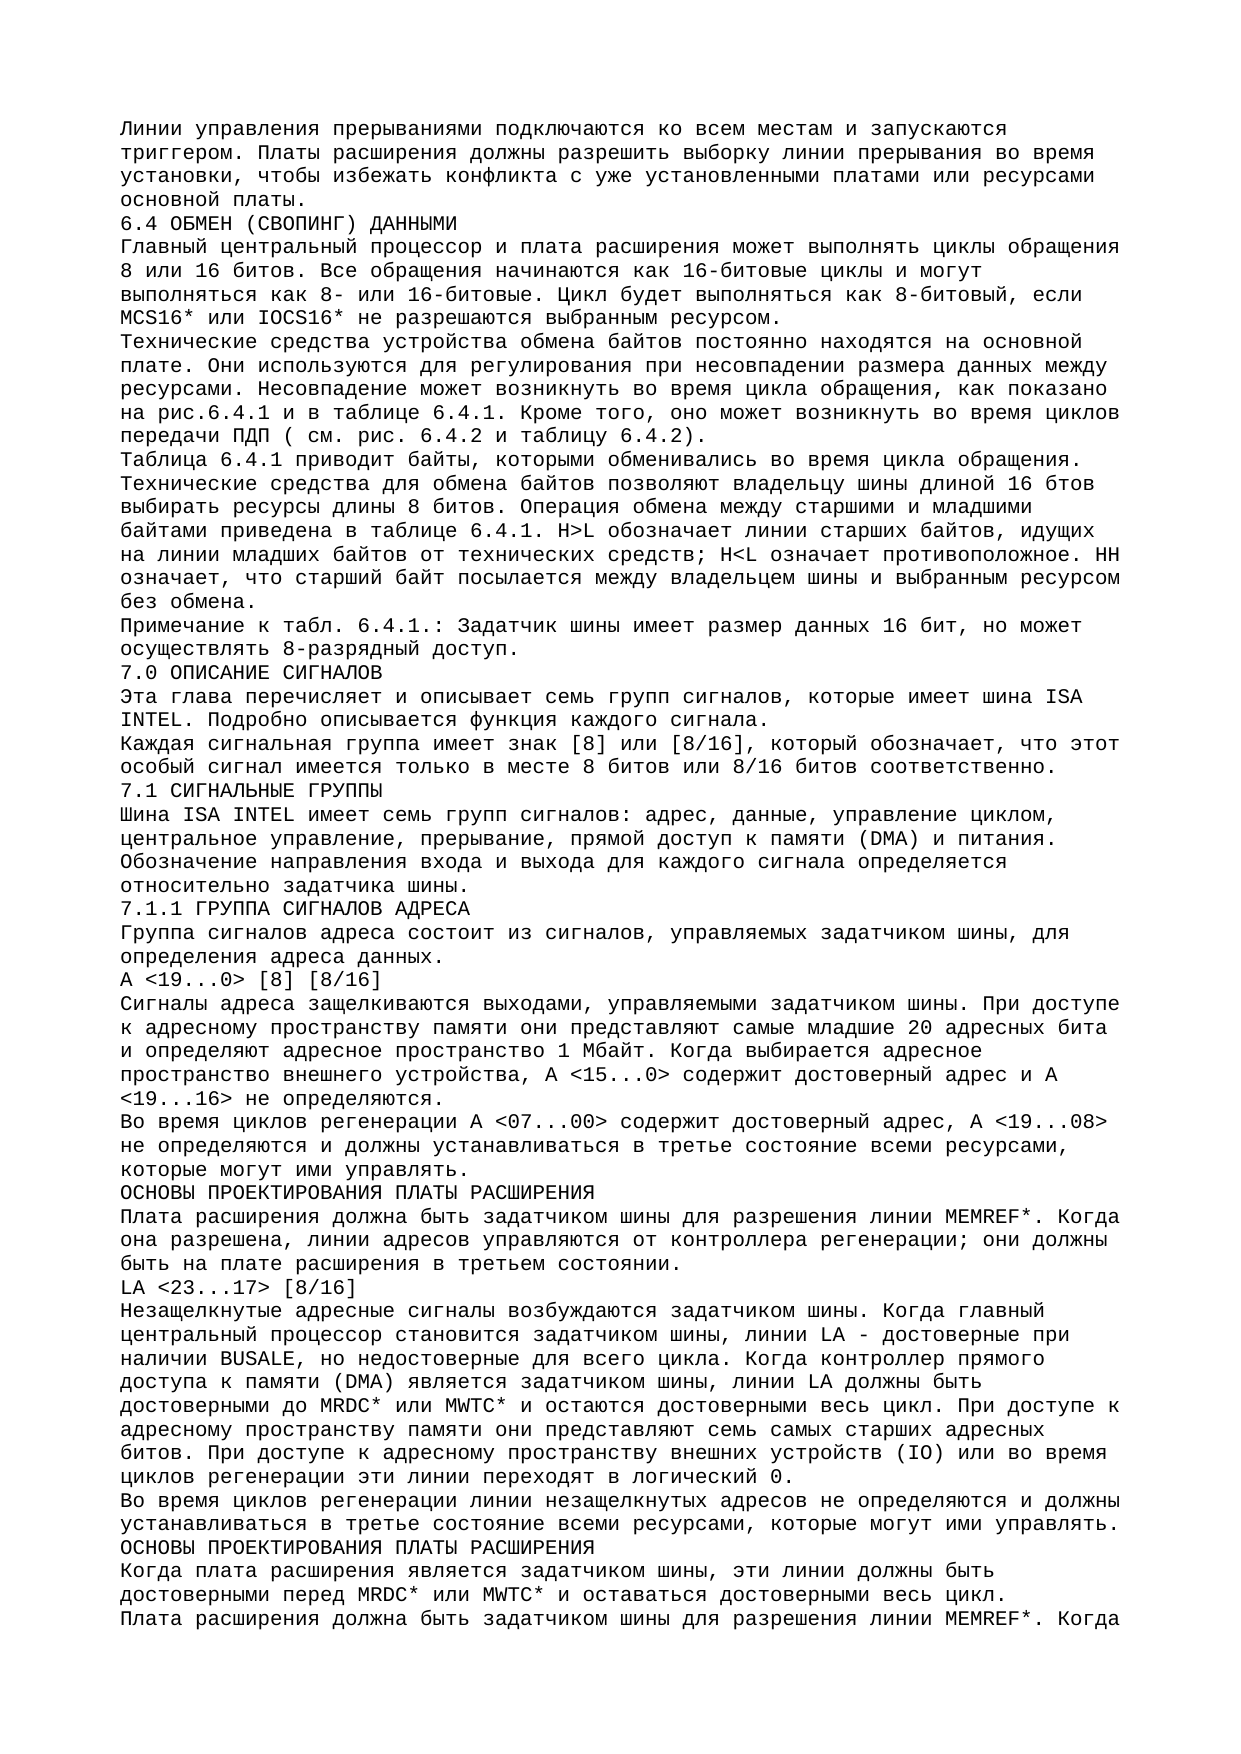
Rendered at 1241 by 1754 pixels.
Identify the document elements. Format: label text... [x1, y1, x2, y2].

text 7.0 ОПИСАНИЕ СИГНАЛОВ [120, 662, 1120, 686]
text Шина ISA INTEL имеет семь групп сигналов: адрес, данные, управление циклом, [120, 804, 1120, 827]
text MCS16* или IOCS16* не разрешаются выбранным ресурсом. [120, 307, 1120, 331]
text достоверными перед MRDC* или MWTC* и оставаться достоверными весь цикл. [120, 1584, 1120, 1608]
text 7.1 СИГНАЛЬНЫЕ ГРУППЫ [120, 780, 1120, 804]
text ресурсами. Несовпадение может возникнуть во время цикла обращения, как показано [120, 378, 1120, 402]
text она разрешена, линии адресов управляются от контроллера регенерации; они должны [120, 1229, 1120, 1253]
text INTEL. Подробно описывается функция каждого сигнала. [120, 709, 1120, 733]
text достоверными до MRDC* или MWTC* и остаются достоверными весь цикл. При доступе к [120, 1395, 1120, 1419]
text устанавливаться в третье состояние всеми ресурсами, которые могут ими управлять. [120, 1513, 1120, 1537]
text Главный центральный процессор и плата расширения может выполнять циклы обращения [120, 236, 1120, 260]
text особый сигнал имеется только в месте 8 битов или 8/16 битов соответственно. [120, 757, 1120, 780]
text выбирать ресурсы длины 8 битов. Операция обмена между старшими и младшими [120, 496, 1120, 520]
text относительно задатчика шины. [120, 875, 1120, 898]
text ОСНОВЫ ПРОЕКТИРОВАНИЯ ПЛАТЫ РАСШИРЕНИЯ [120, 1182, 1120, 1206]
text 6.4 ОБМЕН (СВОПИНГ) ДАННЫМИ [120, 213, 1120, 236]
text триггером. Платы расширения должны разрешить выборку линии прерывания во время [120, 142, 1120, 165]
text доступа к памяти (DMA) является задатчиком шины, линии LA должны быть [120, 1371, 1120, 1395]
text Обозначение направления входа и выхода для каждого сигнала определяется [120, 851, 1120, 875]
text означает, что старший байт посылается между владельцем шины и выбранным ресурсом [120, 567, 1120, 591]
text и определяют адресное пространство 1 Мбайт. Когда выбирается адресное [120, 1040, 1120, 1064]
text передачи ПДП ( см. рис. 6.4.2 и таблицу 6.4.2). [120, 426, 1120, 449]
text Технические средства устройства обмена байтов постоянно находятся на основной [120, 331, 1120, 354]
text <19...16> не определяются. [120, 1088, 1120, 1111]
text к адресному пространству памяти они представляют самые младшие 20 адресных бита [120, 1017, 1120, 1040]
text Плата расширения должна быть задатчиком шины для разрешения линии MEMREF*. Когда [120, 1206, 1120, 1229]
text осуществлять 8-разрядный доступ. [120, 638, 1120, 662]
text Каждая сигнальная группа имеет знак [8] или [8/16], который обозначает, что этот [120, 733, 1120, 757]
text на линии младших байтов от технических средств; H<L означает противоположное. HH [120, 544, 1120, 567]
text Сигналы адреса защелкиваются выходами, управляемыми задатчиком шины. При доступе [120, 993, 1120, 1017]
text не определяются и должны устанавливаться в третье состояние всеми ресурсами, [120, 1135, 1120, 1158]
text Во время циклов регенерации линии незащелкнутых адресов не определяются и должны [120, 1489, 1120, 1513]
text быть на плате расширения в третьем состоянии. [120, 1253, 1120, 1277]
text байтами приведена в таблице 6.4.1. H>L обозначает линии старших байтов, идущих [120, 520, 1120, 544]
text основной платы. [120, 189, 1120, 213]
text которые могут ими управлять. [120, 1158, 1120, 1182]
text 8 или 16 битов. Все обращения начинаются как 16-битовые циклы и могут [120, 260, 1120, 284]
text адресному пространству памяти они представляют семь самых старших адресных [120, 1419, 1120, 1442]
text Линии управления прерываниями подключаются ко всем местам и запускаются [120, 118, 1120, 142]
text Примечание к табл. 6.4.1.: Задатчик шины имеет размер данных 16 бит, но может [120, 615, 1120, 638]
text Во время циклов регенерации A <07...00> содержит достоверный адрес, A <19...08> [120, 1111, 1120, 1135]
text Таблица 6.4.1 приводит байты, которыми обменивались во время цикла обращения. [120, 449, 1120, 473]
text циклов регенерации эти линии переходят в логический 0. [120, 1466, 1120, 1489]
text установки, чтобы избежать конфликта с уже установленными платами или ресурсами [120, 165, 1120, 189]
text определения адреса данных. [120, 946, 1120, 969]
text Когда плата расширения является задатчиком шины, эти линии должны быть [120, 1561, 1120, 1584]
text центральный процессор становится задатчиком шины, линии LA - достоверные при [120, 1324, 1120, 1348]
text Эта глава перечисляет и описывает семь групп сигналов, которые имеет шина ISA [120, 686, 1120, 709]
text пространство внешнего устройства, А <15...0> содержит достоверный адрес и A [120, 1064, 1120, 1088]
text выполняться как 8- или 16-битовые. Цикл будет выполняться как 8-битовый, если [120, 284, 1120, 307]
text LA <23...17> [8/16] [120, 1277, 1120, 1300]
text Незащелкнутые адресные сигналы возбуждаются задатчиком шины. Когда главный [120, 1300, 1120, 1324]
text битов. При доступе к адресному пространству внешних устройств (IO) или во время [120, 1442, 1120, 1466]
text ОСНОВЫ ПРОЕКТИРОВАНИЯ ПЛАТЫ РАСШИРЕНИЯ [120, 1537, 1120, 1561]
text без обмена. [120, 591, 1120, 615]
text Плата расширения должна быть задатчиком шины для разрешения линии MEMREF*. Когда [120, 1608, 1120, 1631]
text наличии BUSALE, но недостоверные для всего цикла. Когда контроллер прямого [120, 1348, 1120, 1371]
text Группа сигналов адреса состоит из сигналов, управляемых задатчиком шины, для [120, 922, 1120, 946]
text на рис.6.4.1 и в таблице 6.4.1. Кроме того, оно может возникнуть во время циклов [120, 402, 1120, 426]
text А <19...0> [8] [8/16] [120, 969, 1120, 993]
text Технические средства для обмена байтов позволяют владельцу шины длиной 16 бтов [120, 473, 1120, 496]
text плате. Они используются для регулирования при несовпадении размера данных между [120, 354, 1120, 378]
text 7.1.1 ГРУППА СИГНАЛОВ АДРЕСА [120, 898, 1120, 922]
text центральное управление, прерывание, прямой доступ к памяти (DMA) и питания. [120, 827, 1120, 851]
